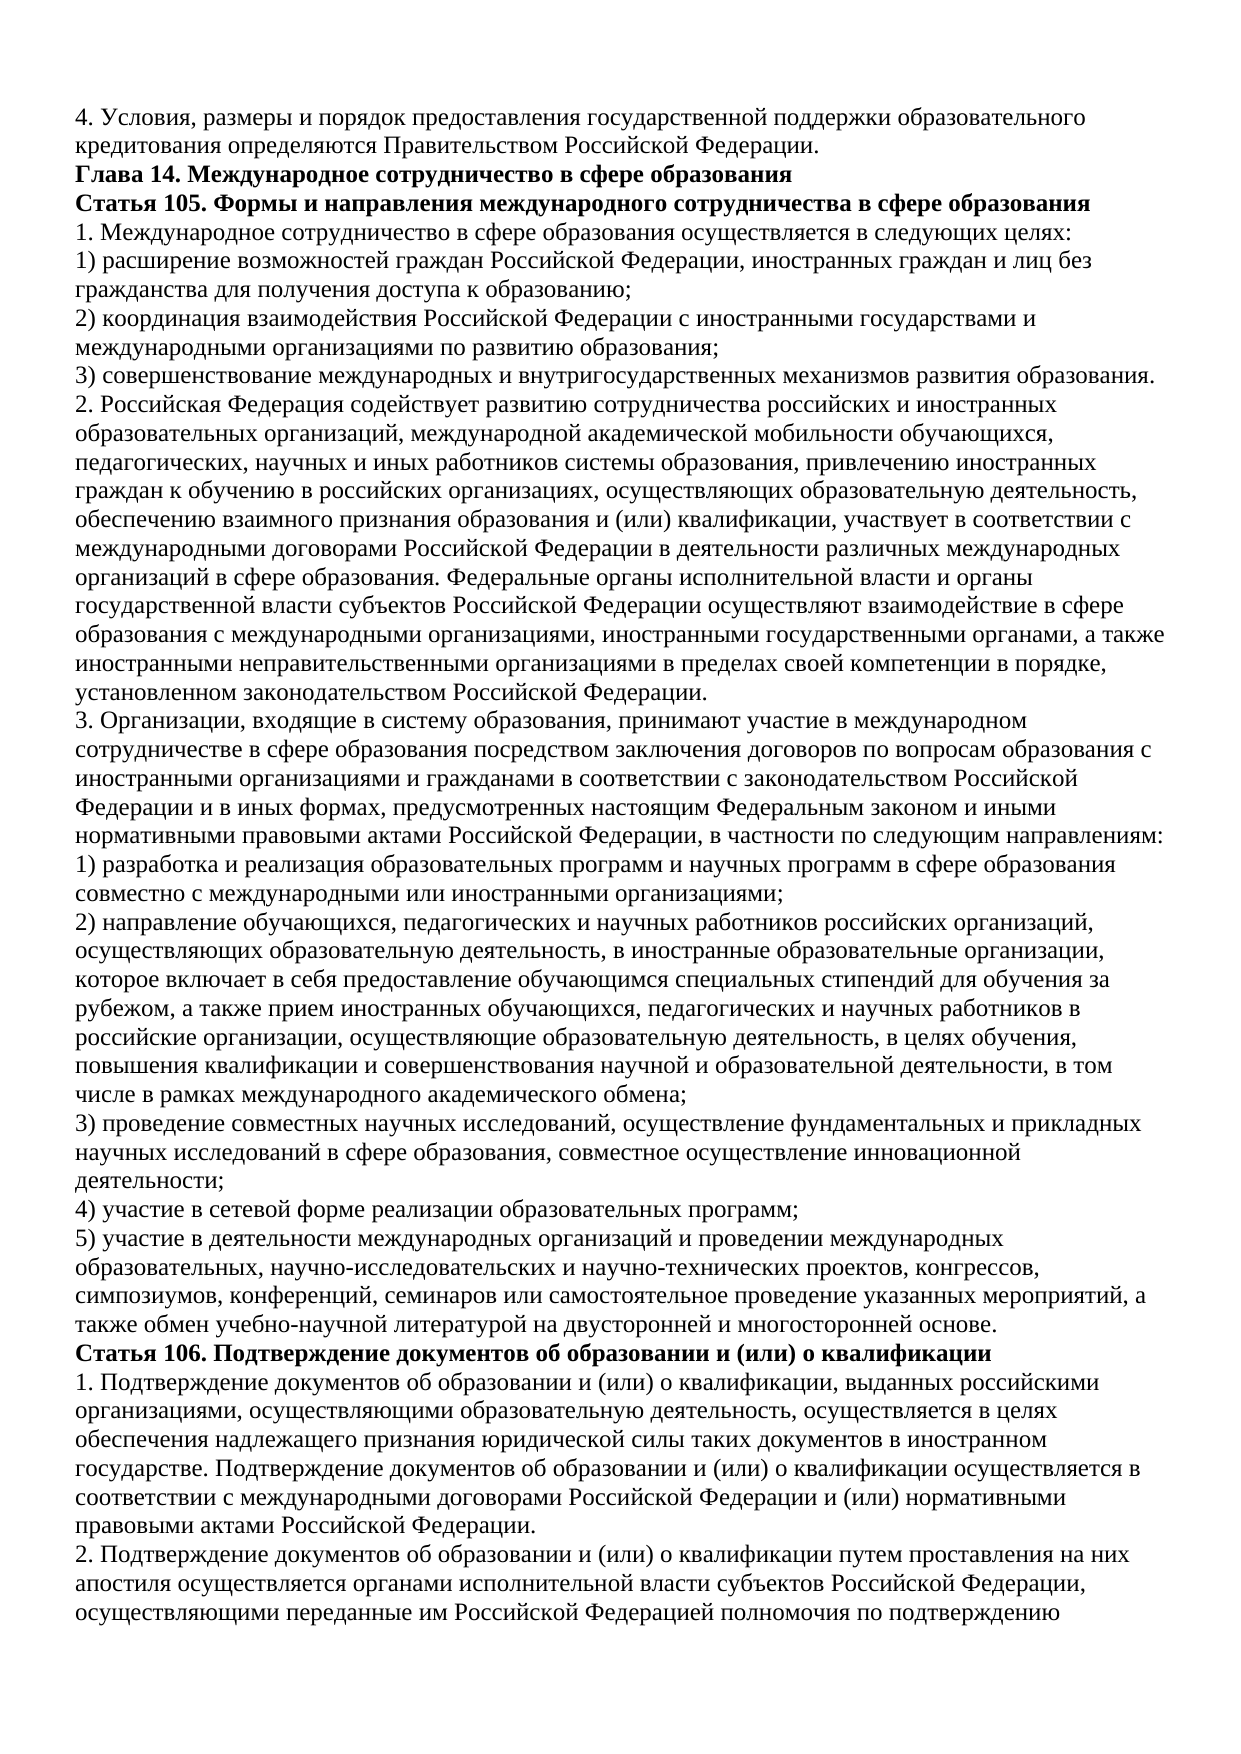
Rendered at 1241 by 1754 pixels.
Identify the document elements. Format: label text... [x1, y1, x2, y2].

text 3. Организации, входящие в систему образования, принимают участие в международном сотрудничестве в сфере образования посредством заключения договоров по вопросам образования с иностранными организациями и гражданами в соответствии с законодательством Российской Федерации и в иных формах, предусмотренных настоящим Федеральным законом и иными нормативными правовыми актами Российской Федерации, в частности по следующим направлениям: [75, 706, 1165, 849]
text Статья 106. Подтверждение документов об образовании и (или) о квалификации [75, 1338, 1165, 1367]
text Глава 14. Международное сотрудничество в сфере образования [75, 159, 1165, 188]
text 3) проведение совместных научных исследований, осуществление фундаментальных и прикладных научных исследований в сфере образования, совместное осуществление инновационной деятельности; [75, 1108, 1165, 1194]
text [75, 1539, 1165, 1626]
text 1. Международное сотрудничество в сфере образования осуществляется в следующих целях: [75, 217, 1165, 246]
text 4) участие в сетевой форме реализации образовательных программ; [75, 1194, 1165, 1223]
text 1) расширение возможностей граждан Российской Федерации, иностранных граждан и лиц без гражданства для получения доступа к образованию; [75, 246, 1165, 303]
text 2) координация взаимодействия Российской Федерации с иностранными государствами и международными организациями по развитию образования; [75, 303, 1165, 361]
text 2) направление обучающихся, педагогических и научных работников российских организаций, осуществляющих образовательную деятельность, в иностранные образовательные организации, которое включает в себя предоставление обучающимся специальных стипендий для обучения за рубежом, а также прием иностранных обучающихся, педагогических и научных работников в российские организации, осуществляющие образовательную деятельность, в целях обучения, повышения квалификации и совершенствования научной и образовательной деятельности, в том числе в рамках международного академического обмена; [75, 907, 1165, 1108]
text 4. Условия, размеры и порядок предоставления государственной поддержки образовательного кредитования определяются Правительством Российской Федерации. [75, 102, 1165, 159]
text Статья 105. Формы и направления международного сотрудничества в сфере образования [75, 188, 1165, 217]
text 5) участие в деятельности международных организаций и проведении международных образовательных, научно-исследовательских и научно-технических проектов, конгрессов, симпозиумов, конференций, семинаров или самостоятельное проведение указанных мероприятий, а также обмен учебно-научной литературой на двусторонней и многосторонней основе. [75, 1223, 1165, 1338]
text 2. Российская Федерация содействует развитию сотрудничества российских и иностранных образовательных организаций, международной академической мобильности обучающихся, педагогических, научных и иных работников системы образования, привлечению иностранных граждан к обучению в российских организациях, осуществляющих образовательную деятельность, обеспечению взаимного признания образования и (или) квалификации, участвует в соответствии с международными договорами Российской Федерации в деятельности различных международных организаций в сфере образования. Федеральные органы исполнительной власти и органы государственной власти субъектов Российской Федерации осуществляют взаимодействие в сфере образования с международными организациями, иностранными государственными органами, а также иностранными неправительственными организациями в пределах своей компетенции в порядке, установленном законодательством Российской Федерации. [75, 389, 1165, 706]
text 1) разработка и реализация образовательных программ и научных программ в сфере образования совместно с международными или иностранными организациями; [75, 849, 1165, 907]
text 3) совершенствование международных и внутригосударственных механизмов развития образования. [75, 361, 1165, 389]
text 1. Подтверждение документов об образовании и (или) о квалификации, выданных российскими организациями, осуществляющими образовательную деятельность, осуществляется в целях обеспечения надлежащего признания юридической силы таких документов в иностранном государстве. Подтверждение документов об образовании и (или) о квалификации осуществляется в соответствии с международными договорами Российской Федерации и (или) нормативными правовыми актами Российской Федерации. [75, 1367, 1165, 1539]
